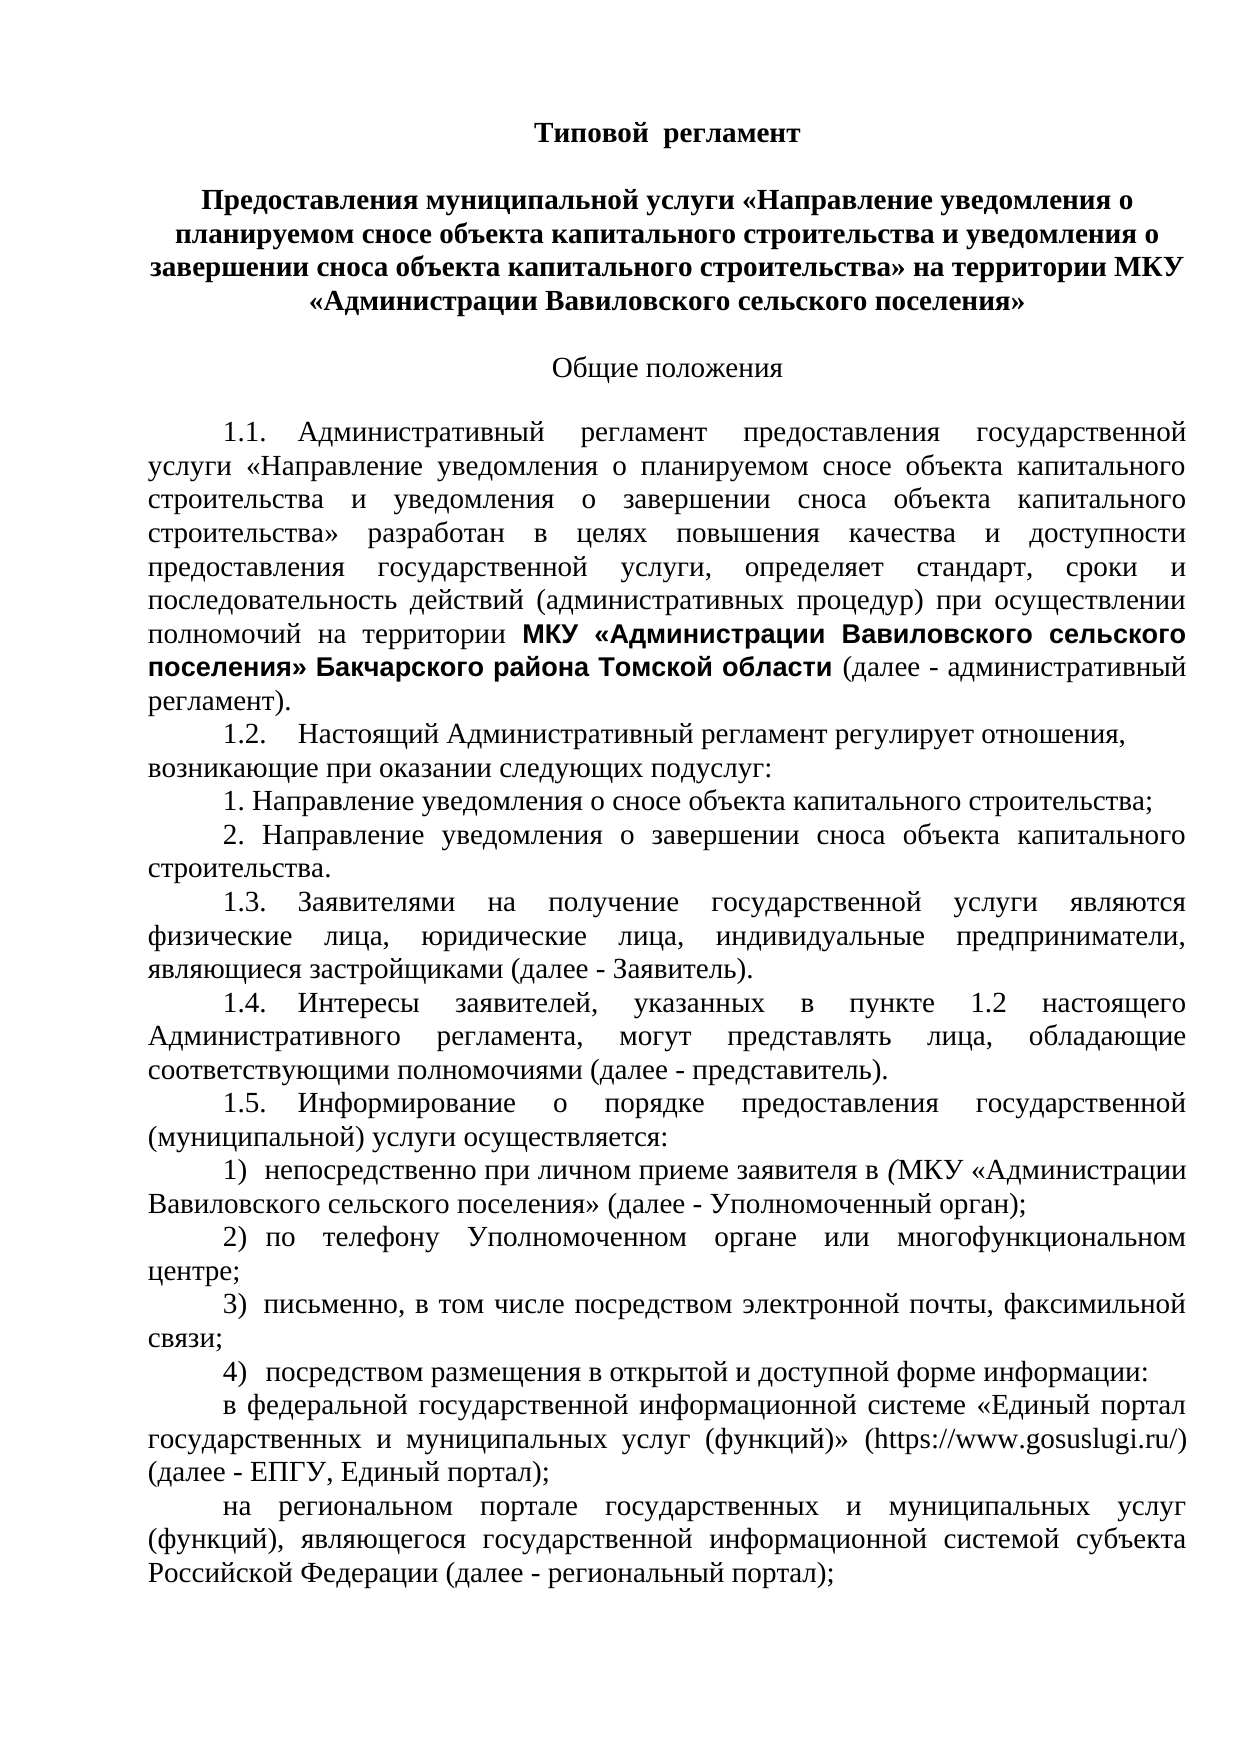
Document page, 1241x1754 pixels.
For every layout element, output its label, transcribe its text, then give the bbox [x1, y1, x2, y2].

list Настоящий Административный регламент регулирует отношения, [148, 716, 1187, 750]
text Предоставления муниципальной услуги «Направление уведомления о планируемом сносе объекта капитального строительства и уведомления о завершении сноса объекта капитального строительства» на территории МКУ «Администрации Вавиловского сельского поселения» [148, 182, 1187, 350]
list Заявителями на получение государственной услуги являются физические лица, юридические лица, индивидуальные предприниматели, являющиеся застройщиками (далее - Заявитель). [148, 884, 1187, 985]
text возникающие при оказании следующих подуслуг: [148, 750, 1187, 783]
list Информирование о порядке предоставления государственной (муниципальной) услуги осуществляется: [148, 1085, 1187, 1152]
list Административный регламент предоставления государственной услуги «Направление уведомления о планируемом сносе объекта капитального строительства и уведомления о завершении сноса объекта капитального строительства» разработан в целях повышения качества и доступности предоставления государственной услуги, определяет стандарт, сроки и последовательность действий (административных процедур) при осуществлении полномочий на территории МКУ «Администрации Вавиловского сельского поселения» Бакчарского района Томской области (далее - административный регламент). [148, 414, 1187, 716]
list письменно, в том числе посредством электронной почты, факсимильной связи; [148, 1287, 1187, 1354]
list непосредственно при личном приеме заявителя в (МКУ «Администрации Вавиловского сельского поселения» (далее - Уполномоченный орган); [148, 1152, 1187, 1219]
list по телефону Уполномоченном органе или многофункциональном центре; [148, 1219, 1187, 1287]
text в федеральной государственной информационной системе «Единый портал государственных и муниципальных услуг (функций)» (https://www.gosuslugi.ru/) (далее - ЕПГУ, Единый портал); [148, 1387, 1187, 1488]
list посредством размещения в открытой и доступной форме информации: [148, 1354, 1187, 1387]
list Интересы заявителей, указанных в пункте 1.2 настоящего Административного регламента, могут представлять лица, обладающие соответствующими полномочиями (далее - представитель). [148, 985, 1187, 1085]
text Общие положения [148, 350, 1187, 384]
text на региональном портале государственных и муниципальных услуг (функций), являющегося государственной информационной системой субъекта Российской Федерации (далее - региональный портал); [148, 1488, 1187, 1588]
text 1. Направление уведомления о сносе объекта капитального строительства; [148, 783, 1187, 817]
list Направление уведомления о завершении сноса объекта капитального строительства. [148, 817, 1187, 884]
text Типовой регламент [148, 115, 1187, 149]
